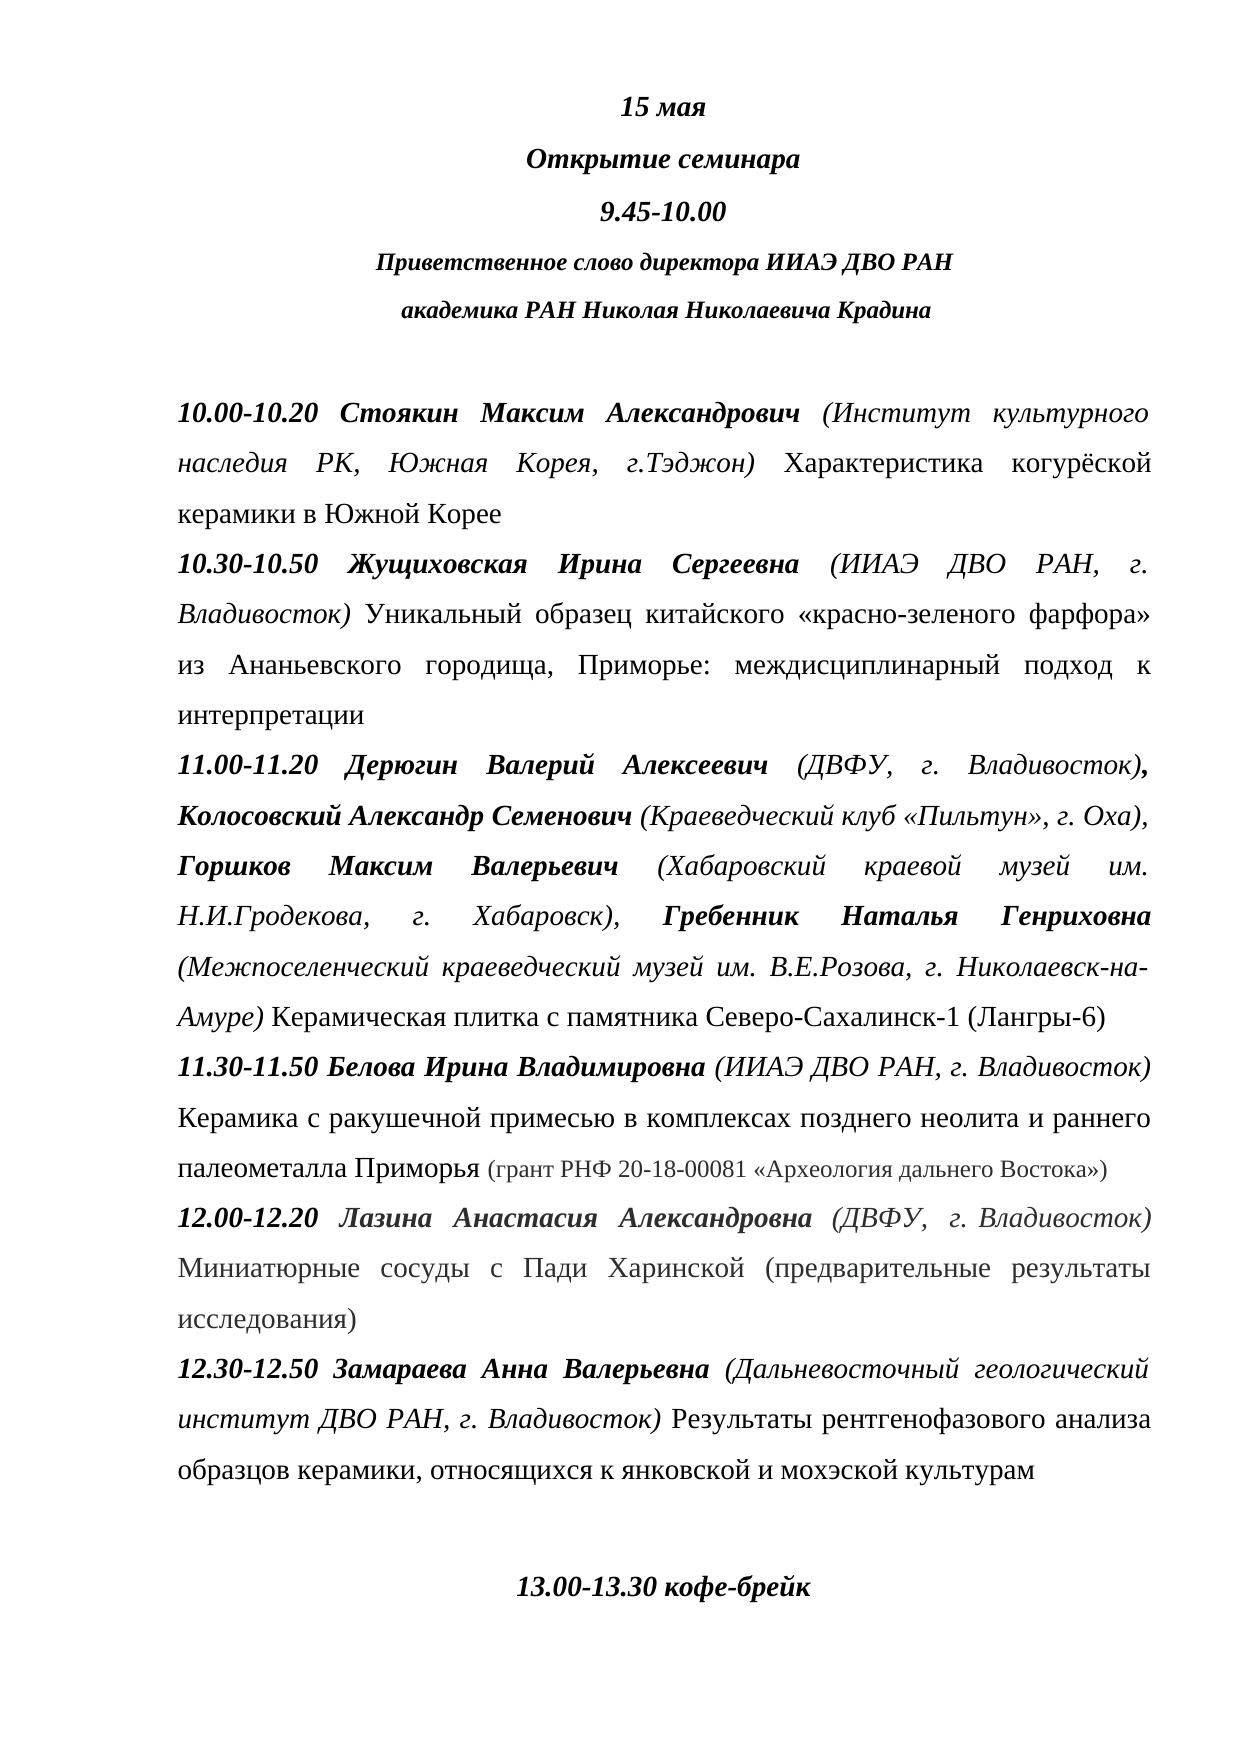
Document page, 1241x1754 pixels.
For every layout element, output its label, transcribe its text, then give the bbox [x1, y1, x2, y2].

text 12.00-12.20 Лазина Анастасия Александровна (ДВФУ, г. Владивосток) Миниатюрные сосуды с Пади Харинской (предварительные результаты исследования) [177, 1200, 1152, 1251]
text 15 мая [177, 89, 1152, 122]
text 9.45-10.00 [177, 194, 1152, 228]
text 13.00-13.30 кофе-брейк [177, 1569, 1152, 1603]
text 10.30-10.50 Жущиховская Ирина Сергеевна (ИИАЭ ДВО РАН, г. Владивосток) Уникальный образец китайского «красно-зеленого фарфора» из Ананьевского городища, Приморье: междисциплинарный подход к интерпретации [177, 546, 1152, 731]
text 12.00-12.20 Лазина Анастасия Александровна (ДВФУ, г. Владивосток) Миниатюрные сосуды с Пади Харинской (предварительные результаты исследования) [177, 1284, 1152, 1334]
text 11.00-11.20 Дерюгин Валерий Алексеевич (ДВФУ, г. Владивосток), Колосовский Александр Семенович (Краеведческий клуб «Пильтун», г. Оха), Горшков Максим Валерьевич (Хабаровский краевой музей им. Н.И.Гродекова, г. Хабаровск), Гребенник Наталья Генриховна (Межпоселенческий краеведческий музей им. В.Е.Розова, г. Николаевск-на-Амуре) Керамическая плитка с памятника Северо-Сахалинск-1 (Лангры-6) [177, 747, 1152, 1033]
text Приветственное слово директора ИИАЭ ДВО РАН [177, 247, 1152, 276]
text 10.00-10.20 Стоякин Максим Александрович (Институт культурного наследия РК, Южная Корея, г.Тэджон) Характеристика когурёской керамики в Южной Корее [177, 395, 1152, 529]
text Открытие семинара [177, 141, 1152, 175]
text 12.30-12.50 Замараева Анна Валерьевна (Дальневосточный геологический институт ДВО РАН, г. Владивосток) Результаты рентгенофазового анализа образцов керамики, относящихся к янковской и мохэской культурам [177, 1351, 1152, 1485]
text академика РАН Николая Николаевича Крадина [177, 295, 1152, 323]
text 11.30-11.50 Белова Ирина Владимировна (ИИАЭ ДВО РАН, г. Владивосток) Керамика с ракушечной примесью в комплексах позднего неолита и раннего палеометалла Приморья (грант РНФ 20-18-00081 «Археология дальнего Востока») [177, 1049, 1152, 1183]
